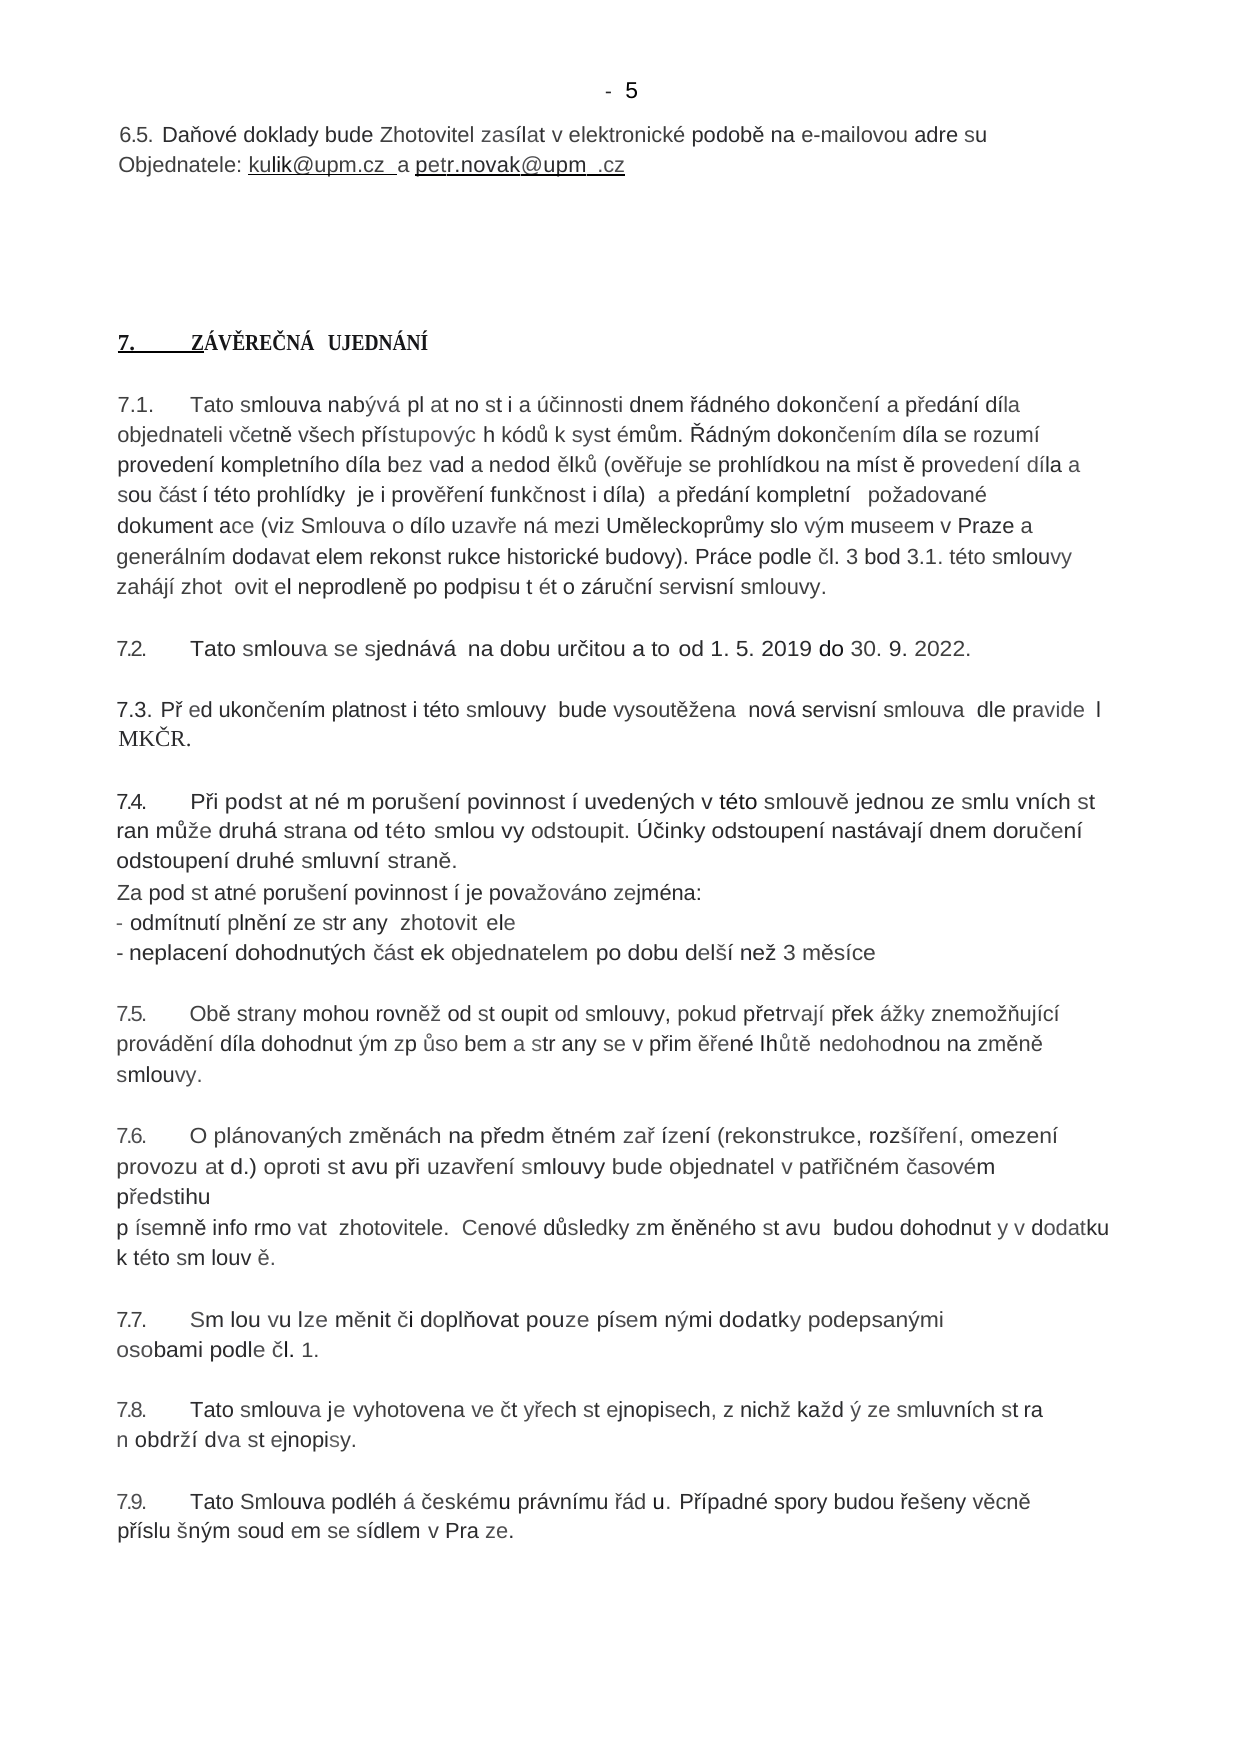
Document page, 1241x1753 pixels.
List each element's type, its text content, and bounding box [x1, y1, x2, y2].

list Tato smlouva se sjednává na dobu určitou a to od 1. 5. 2019 do 30. 9. 2022. [116, 636, 1121, 661]
list Daňové doklady bude Zhotovitel zasílat v elektronické podobě na e-mailovou adre su Objednatele: kulik@upm.cz a petr.novak@upm .cz [118, 122, 1017, 177]
list O plánovaných změnách na předm ětném zař ízení (rekonstrukce, rozšíření, omezení provozu at d.) oproti st avu při uzavření smlouvy bude objednatel v patřičném časovém předstihu [116, 1123, 1085, 1209]
list Př ed ukončením platnost i této smlouvy bude vysoutěžena nová servisní smlouva dle pravide l [116, 697, 1121, 722]
subtitle ZÁVĚREČNÁ UJEDNÁNÍ [118, 329, 1121, 355]
list Tato smlouva je vyhotovena ve čt yřech st ejnopisech, z nichž každ ý ze smluvních st ra n obdrží dva st ejnopisy. [116, 1397, 1059, 1452]
list odmítnutí plnění ze str any zhotovit ele [116, 909, 1121, 934]
text Za pod st atné porušení povinnost í je považováno zejména: [117, 879, 1121, 904]
list Obě strany mohou rovněž od st oupit od smlouvy, pokud přetrvají přek ážky znemožňující provádění díla dohodnut ým zp ůso bem a str any se v přim ěřené lhůtě nedohodnou na změně smlouvy. [116, 1001, 1083, 1087]
list neplacení dohodnutých část ek objednatelem po dobu delší než 3 měsíce [116, 939, 1121, 964]
text dokument ace (viz Smlouva o dílo uzavře ná mezi Uměleckoprůmy slo vým museem v Praze a generálním dodavat elem rekonst rukce historické budovy). Práce podle čl. 3 bod 3.1. této smlouvy zahájí zhot ovit el neprodleně po podpisu t ét o záruční servisní smlouvy. [116, 513, 1121, 599]
list Při podst at né m porušení povinnost í uvedených v této smlouvě jednou ze smlu vních st ran může druhá strana od této smlou vy odstoupit. Účinky odstoupení nastávají dnem doručení odstoupení druhé smluvní straně. [116, 789, 1099, 873]
text p ísemně info rmo vat zhotovitele. Cenové důsledky zm ěněného st avu budou dohodnut y v dodatku k této sm louv ě. [116, 1215, 1110, 1269]
list Tato smlouva nabývá pl at no st i a účinnosti dnem řádného dokončení a předání díla objednateli včetně všech přístupovýc h kódů k syst émům. Řádným dokončením díla se rozumí provedení kompletního díla bez vad a nedod ělků (ověřuje se prohlídkou na míst ě provedení díla a sou část í této prohlídky je i prověření funkčnost i díla) a předání kompletní požadované [117, 392, 1109, 508]
list Tato Smlouva podléh á českému právnímu řád u. Případné spory budou řešeny věcně příslu šným soud em se sídlem v Pra ze. [116, 1488, 1046, 1543]
list Sm lou vu lze měnit či doplňovat pouze písem nými dodatky podepsanými osobami podle čl. 1. [116, 1306, 1018, 1362]
text MKČR. [118, 725, 1121, 751]
